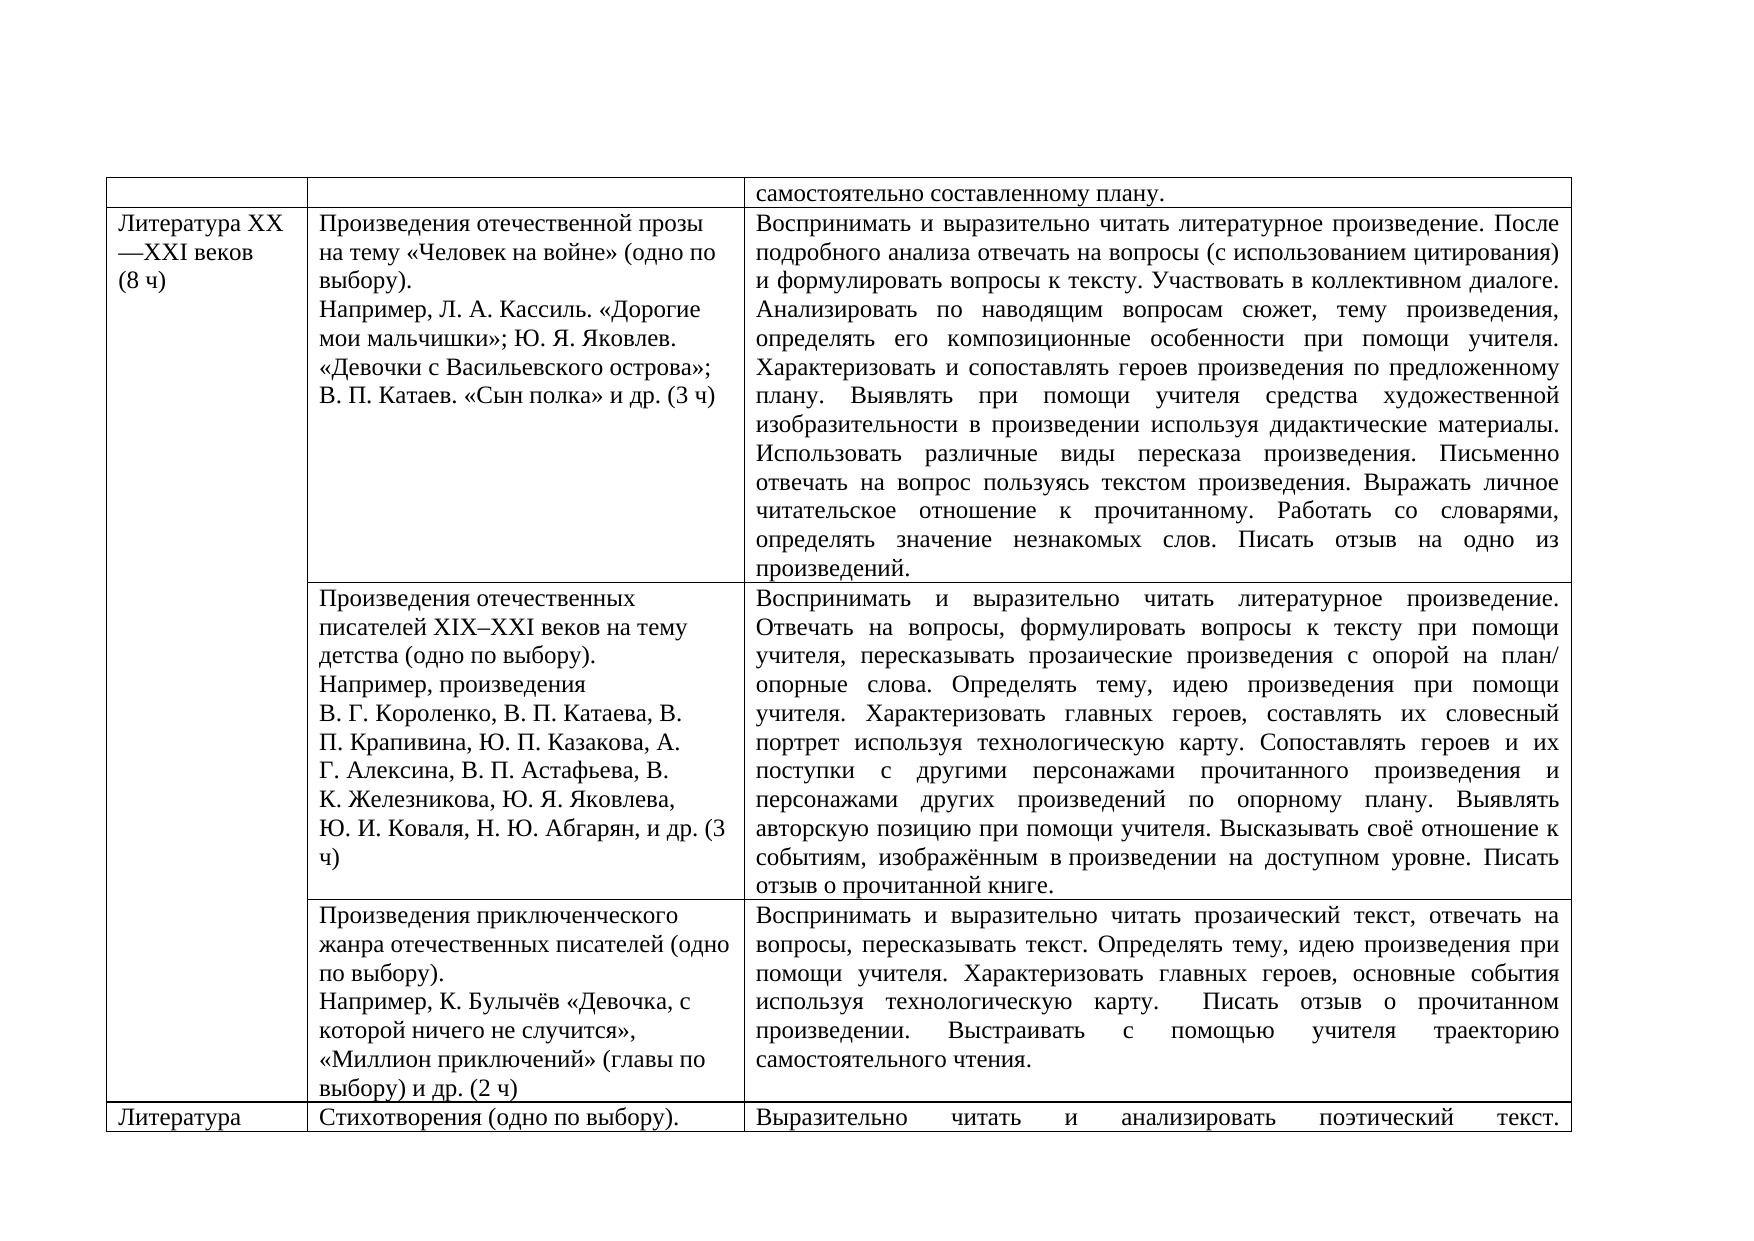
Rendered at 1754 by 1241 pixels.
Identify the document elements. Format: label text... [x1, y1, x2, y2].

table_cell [107, 1103, 307, 1131]
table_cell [745, 178, 1571, 207]
table_cell Воспринимать и выразительно читать литературное произведение. После подробного анализа отвечать на вопросы (с использованием цитирования) и формулировать вопросы к тексту. Участвовать в коллективном диалоге. Анализировать по наводящим вопросам сюжет, тему произведения, определять его композиционные особенности при помощи учителя. Характеризовать и сопоставлять героев произведения по предложенному плану. Выявлять при помощи учителя средства художественной изобразительности в произведении используя дидактические материалы. Использовать различные виды пересказа произведения. Письменно отвечать на вопрос пользуясь текстом произведения. Выражать личное читательское отношение к прочитанному. Работать со словарями, определять значение незнакомых слов. Писать отзыв на одно из произведений. [745, 208, 1571, 582]
table_cell Произведения отечественной прозы на тему «Человек на войне» (одно по выбору). Например, Л. А. Кассиль. «Дорогие мои мальчишки»; Ю. Я. Яковлев. «Девочки с Васильевского острова»; В. П. Катаев. «Сын полка» и др. (3 ч) [308, 208, 744, 582]
table_cell Произведения приключенческого жанра отечественных писателей (одно по выбору). Например, К. Булычёв «Девочка, с которой ничего не случится», «Миллион приключений» (главы по выбору) и др. (2 ч) [308, 900, 744, 1101]
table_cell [308, 178, 744, 207]
table_cell Воспринимать и выразительно читать литературное произведение. Отвечать на вопросы, формулировать вопросы к тексту при помощи учителя, пересказывать прозаические произведения с опорой на план/ опорные слова. Определять тему, идею произведения при помощи учителя. Характеризовать главных героев, составлять их словесный портрет используя технологическую карту. Сопоставлять героев и их поступки с другими персонажами прочитанного произведения и персонажами других произведений по опорному плану. Выявлять авторскую позицию при помощи учителя. Высказывать своё отношение к событиям, изображённым в произведении на доступном уровне. Писать отзыв о прочитанной книге. [745, 583, 1571, 899]
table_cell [308, 1103, 744, 1131]
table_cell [745, 1103, 1571, 1131]
table_cell Произведения отечественных писателей XIX–XXI веков на тему детства (одно по выбору). Например, произведения В. Г. Короленко, В. П. Катаева, В. П. Крапивина, Ю. П. Казакова, А. Г. Алексина, В. П. Астафьева, В. К. Железникова, Ю. Я. Яковлева, Ю. И. Коваля, Н. Ю. Абгарян, и др. (3 ч) [308, 583, 744, 899]
table_cell Литература XX—XXI веков (8 ч) [107, 208, 307, 1101]
table_cell Воспринимать и выразительно читать прозаический текст, отвечать на вопросы, пересказывать текст. Определять тему, идею произведения при помощи учителя. Характеризовать главных героев, основные события используя технологическую карту. Писать отзыв о прочитанном произведении. Выстраивать с помощью учителя траекторию самостоятельного чтения. [745, 900, 1571, 1101]
